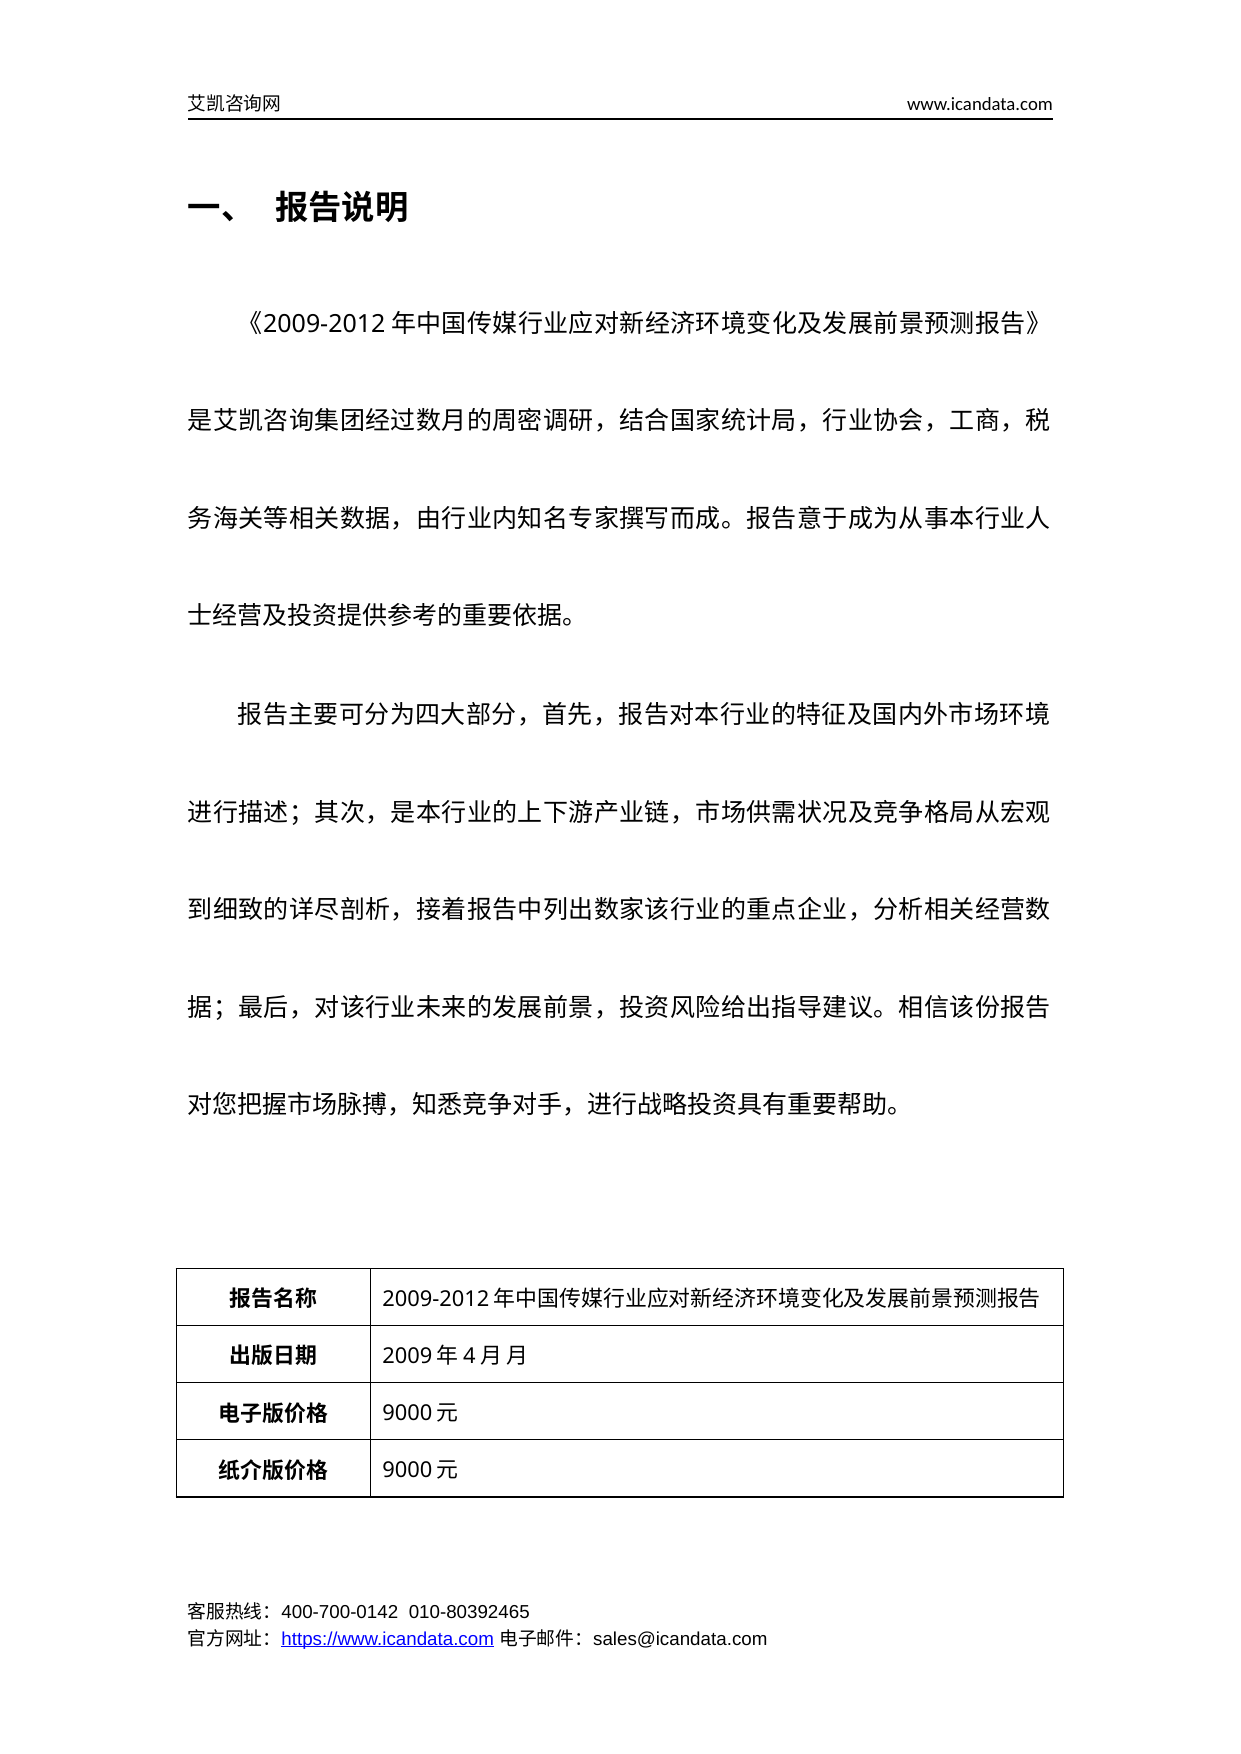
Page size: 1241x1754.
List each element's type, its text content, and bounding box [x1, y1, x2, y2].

table_cell 9000元 [371, 1440, 1063, 1496]
table_cell 2009年4月 月 [371, 1326, 1063, 1382]
table_cell 电子版价格 [177, 1383, 370, 1439]
table_cell 出版日期 [177, 1326, 370, 1382]
table_cell 纸介版价格 [177, 1440, 370, 1496]
table_header 2009-2012年中国传媒行业应对新经济环境变化及发展前景预测报告 [371, 1269, 1063, 1325]
table_cell 9000元 [371, 1383, 1063, 1439]
table_header 报告名称 [177, 1269, 370, 1325]
subtitle 报告说明 [187, 172, 1053, 237]
text 《2009-2012年中国传媒行业应对新经济环境变化及发展前景预测报告》是艾凯咨询集团经过数月的周密调研，结合国家统计局，行业协会，工商，税务海关等相关数据，由行业内知名专家撰写而成。报告意于成为从事本行业人士经营及投资提供参考的重要依据。 [187, 289, 1053, 646]
text 报告主要可分为四大部分，首先，报告对本行业的特征及国内外市场环境进行描述；其次，是本行业的上下游产业链，市场供需状况及竞争格局从宏观到细致的详尽剖析，接着报告中列出数家该行业的重点企业，分析相关经营数据；最后，对该行业未来的发展前景，投资风险给出指导建议。相信该份报告对您把握市场脉搏，知悉竞争对手，进行战略投资具有重要帮助。 [187, 681, 1053, 1136]
